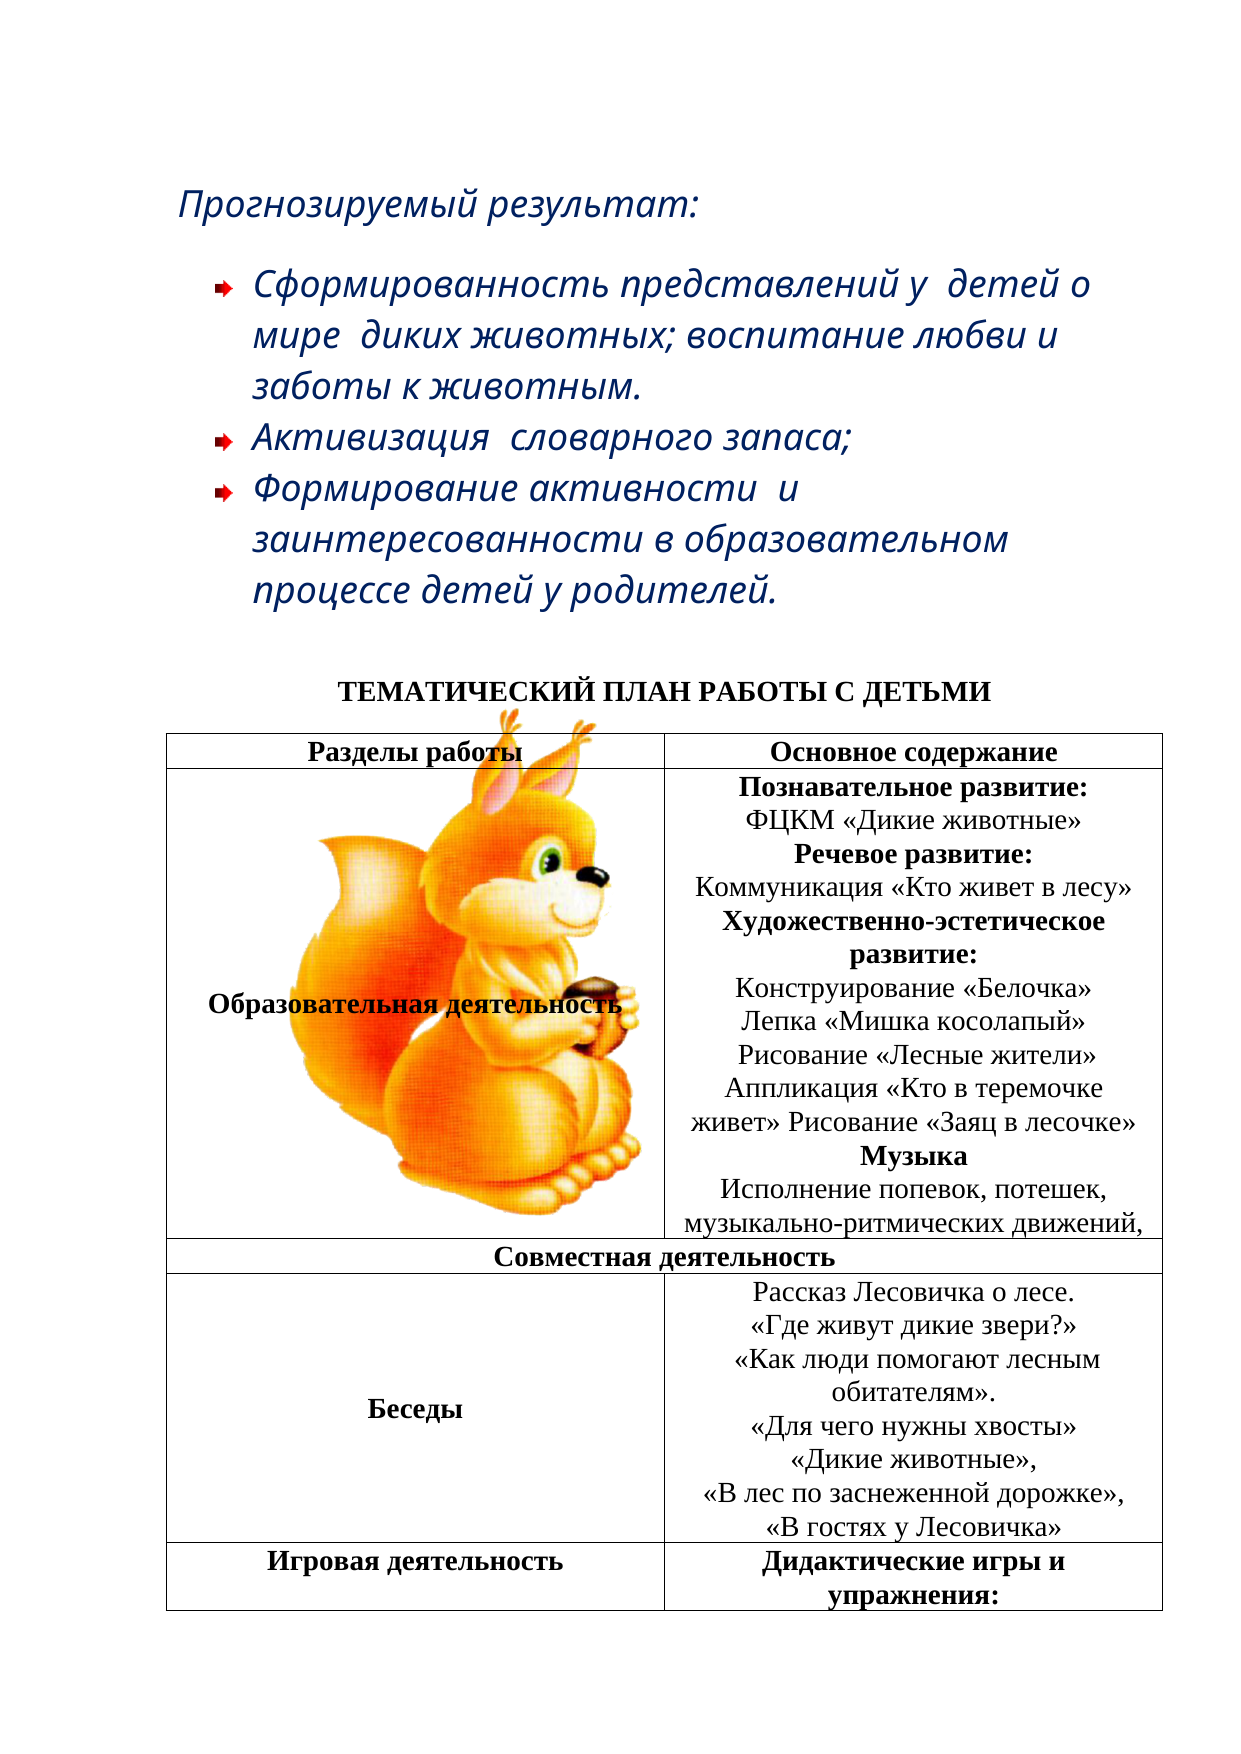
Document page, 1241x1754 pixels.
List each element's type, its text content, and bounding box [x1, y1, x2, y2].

table_cell Образовательная деятельность [167, 769, 664, 1238]
picture [234, 707, 743, 733]
table_cell Совместная деятельность [167, 1239, 1162, 1273]
picture [215, 433, 233, 451]
text Тематический план работы с детьми [177, 674, 1152, 707]
list Формирование активности и заинтересованности в образовательном процессе детей у родителей. [215, 461, 1152, 614]
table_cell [665, 1543, 1162, 1610]
text Прогнозируемый результат: [177, 177, 1152, 228]
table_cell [167, 1543, 664, 1610]
picture [215, 280, 233, 297]
table_header Основное содержание [665, 734, 1162, 768]
picture [215, 484, 233, 502]
table_cell Беседы [167, 1274, 664, 1542]
list Сформированность представлений у детей о мире диких животных; воспитание любви и заботы к животным. [215, 257, 1152, 410]
table_header Разделы работы [167, 734, 664, 768]
table_cell Рассказ Лесовичка о лесе. «Где живут дикие звери?» «Как люди помогают лесным обитателям». «Для чего нужны хвосты» «Дикие животные», «В лес по заснеженной дорожке», «В гостях у Лесовичка» [665, 1274, 1162, 1542]
list Активизация словарного запаса; [215, 410, 1152, 461]
table_cell Познавательное развитие: ФЦКМ «Дикие животные» Речевое развитие: Коммуникация «Кто живет в лесу» Художественно-эстетическое развитие: Конструирование «Белочка» Лепка «Мишка косолапый» Рисование «Лесные жители» Аппликация «Кто в теремочке живет» Рисование «Заяц в лесочке» Музыка Исполнение попевок, потешек, музыкально-ритмических движений, [665, 769, 1162, 1238]
